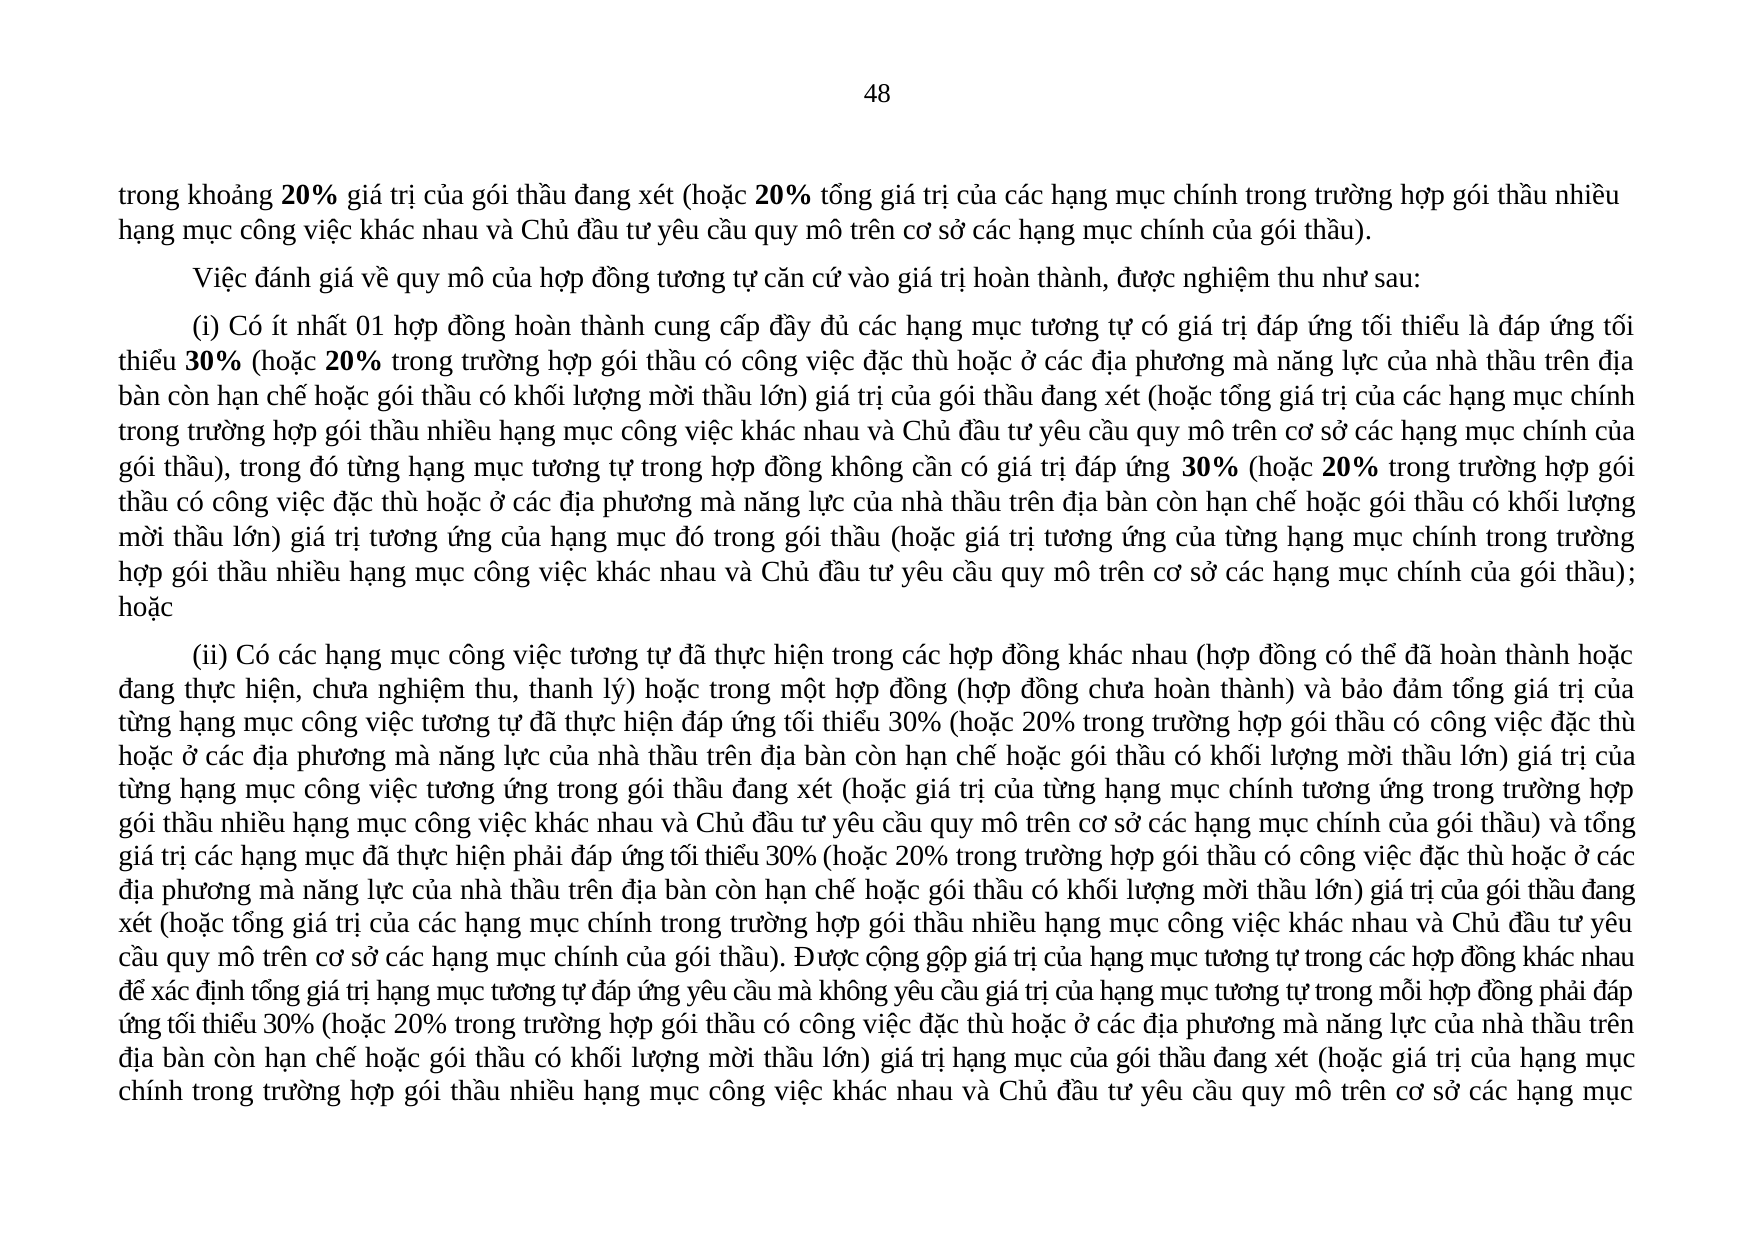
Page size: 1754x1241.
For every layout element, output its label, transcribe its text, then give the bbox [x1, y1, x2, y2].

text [118, 637, 1636, 1107]
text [118, 177, 1621, 246]
text (i) Có ít nhất 01 hợp đồng hoàn thành cung cấp đầy đủ các hạng mục tương tự có giá trị đáp ứng tối thiểu là đáp ứng tối thiểu 30% (hoặc 20% trong trường hợp gói thầu có công việc đặc thù hoặc ở các địa phương mà năng lực của nhà thầu trên địa bàn còn hạn chế hoặc gói thầu có khối lượng mời thầu lớn) giá trị của gói thầu đang xét (hoặc tổng giá trị của các hạng mục chính trong trường hợp gói thầu nhiều hạng mục công việc khác nhau và Chủ đầu tư yêu cầu quy mô trên cơ sở các hạng mục chính của gói thầu), trong đó từng hạng mục tương tự trong hợp đồng không cần có giá trị đáp ứng 30% (hoặc 20% trong trường hợp gói thầu có công việc đặc thù hoặc ở các địa phương mà năng lực của nhà thầu trên địa bàn còn hạn chế hoặc gói thầu có khối lượng mời thầu lớn) giá trị tương ứng của hạng mục đó trong gói thầu (hoặc giá trị tương ứng của từng hạng mục chính trong trường hợp gói thầu nhiều hạng mục công việc khác nhau và Chủ đầu tư yêu cầu quy mô trên cơ sở các hạng mục chính của gói thầu); hoặc [118, 308, 1636, 623]
text Việc đánh giá về quy mô của hợp đồng tương tự căn cứ vào giá trị hoàn thành, được nghiệm thu như sau: [118, 260, 1636, 294]
